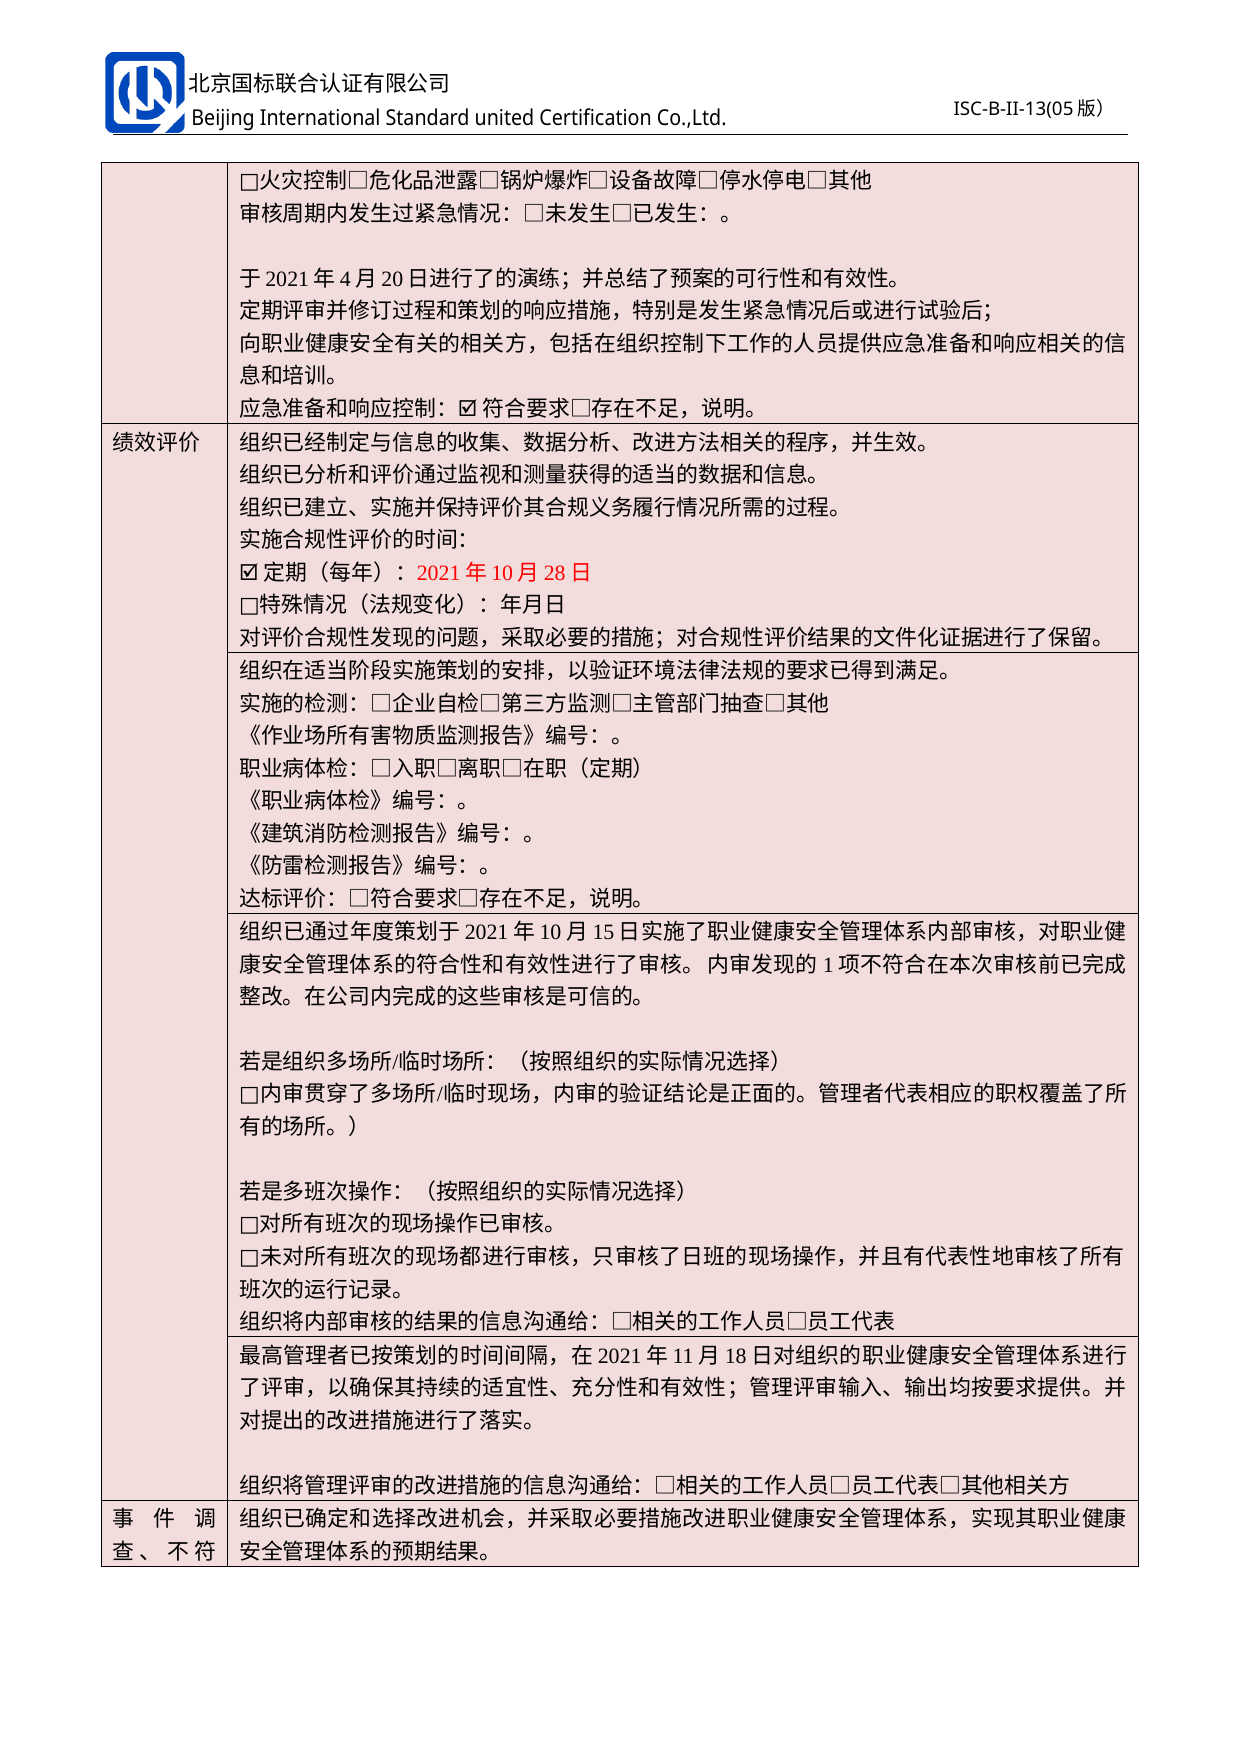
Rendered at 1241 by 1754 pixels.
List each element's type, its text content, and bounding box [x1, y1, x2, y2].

table_cell 组织在适当阶段实施策划的安排，以验证环境法律法规的要求已得到满足。 实施的检测：□企业自检□第三方监测□主管部门抽查□其他 《作业场所有害物质监测报告》编号：。 职业病体检：□入职□离职□在职（定期） 《职业病体检》编号：。 《建筑消防检测报告》编号：。 《防雷检测报告》编号：。 达标评价：□符合要求□存在不足，说明。 [228, 653, 1138, 913]
table_cell 组织已经制定与信息的收集、数据分析、改进方法相关的程序，并生效。 组织已分析和评价通过监视和测量获得的适当的数据和信息。 组织已建立、实施并保持评价其合规义务履行情况所需的过程。 实施合规性评价的时间： 定期（每年）：2021年10月28日 □特殊情况（法规变化）：年月日 对评价合规性发现的问题，采取必要的措施；对合规性评价结果的文件化证据进行了保留。 [228, 424, 1138, 652]
table_cell 组织已通过年度策划于2021年10月15日实施了职业健康安全管理体系内部审核，对职业健康安全管理体系的符合性和有效性进行了审核。内审发现的1项不符合在本次审核前已完成整改。在公司内完成的这些审核是可信的。 若是组织多场所/临时场所：（按照组织的实际情况选择） □内审贯穿了多场所/临时现场，内审的验证结论是正面的。管理者代表相应的职权覆盖了所有的场所。） 若是多班次操作：（按照组织的实际情况选择） □对所有班次的现场操作已审核。 □未对所有班次的现场都进行审核，只审核了日班的现场操作，并且有代表性地审核了所有班次的运行记录。 组织将内部审核的结果的信息沟通给：□相关的工作人员□员工代表 [228, 914, 1138, 1336]
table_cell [228, 163, 1138, 423]
picture [105, 52, 185, 133]
table_cell 最高管理者已按策划的时间间隔，在2021年11月18日对组织的职业健康安全管理体系进行了评审，以确保其持续的适宜性、充分性和有效性；管理评审输入、输出均按要求提供。并对提出的改进措施进行了落实。 组织将管理评审的改进措施的信息沟通给：□相关的工作人员□员工代表□其他相关方 [228, 1337, 1138, 1500]
table_cell 绩效评价 [102, 424, 227, 1500]
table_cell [102, 1501, 227, 1566]
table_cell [228, 1501, 1138, 1566]
